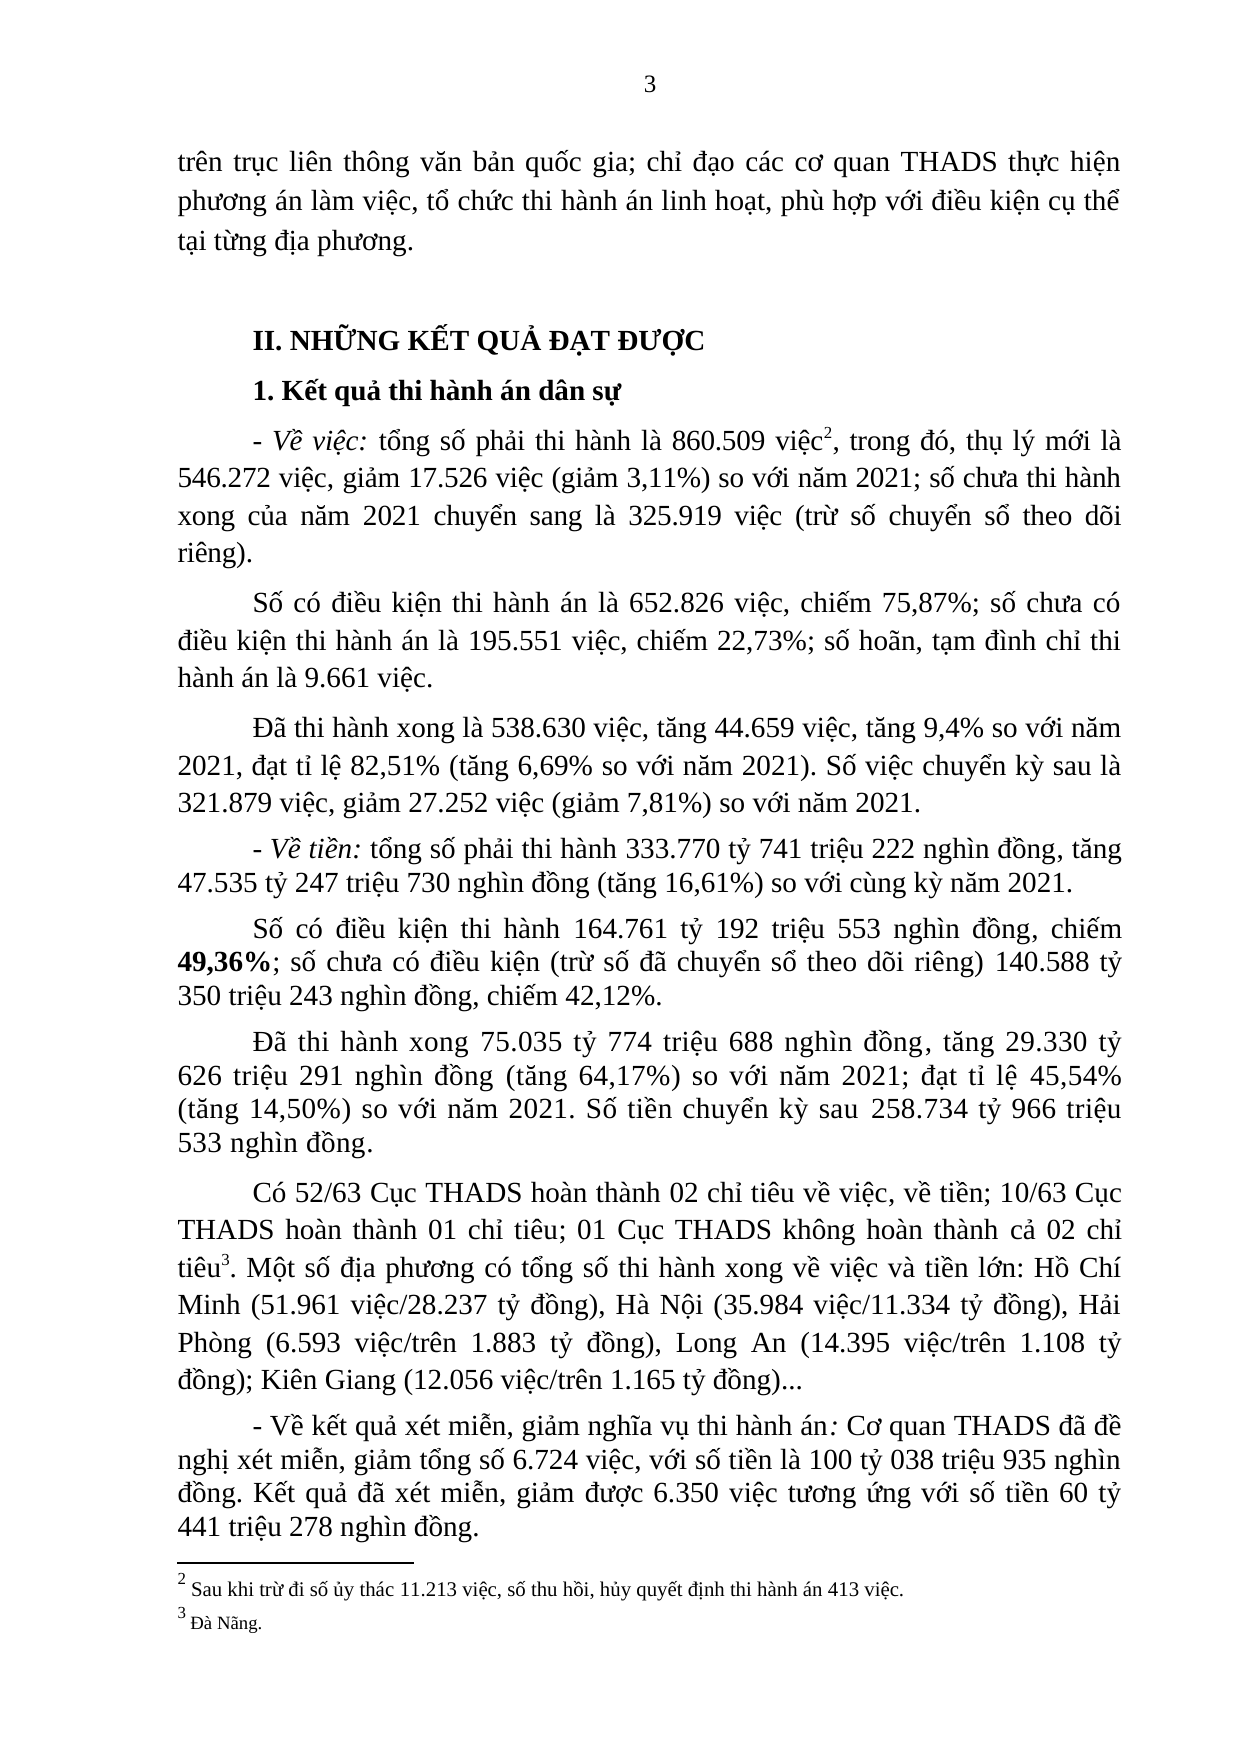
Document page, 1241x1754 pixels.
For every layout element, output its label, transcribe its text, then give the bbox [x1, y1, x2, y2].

text Số có điều kiện thi hành 164.761 tỷ 192 triệu 553 nghìn đồng, chiếm 49,36%; số chưa có điều kiện (trừ số đã chuyển sổ theo dõi riêng) 140.588 tỷ 350 triệu 243 nghìn đồng, chiếm 42,12%. [177, 911, 1122, 1012]
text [177, 138, 1122, 256]
text Số có điều kiện thi hành án là 652.826 việc, chiếm 75,87%; số chưa có điều kiện thi hành án là 195.551 việc, chiếm 22,73%; số hoãn, tạm đình chỉ thi hành án là 9.661 việc. [177, 581, 1122, 694]
text - Về việc: tổng số phải thi hành là 860.509 việc, trong đó, thụ lý mới là 546.272 việc, giảm 17.526 việc (giảm 3,11%) so với năm 2021; số chưa thi hành xong của năm 2021 chuyển sang là 325.919 việc (trừ số chuyển sổ theo dõi riêng). [177, 419, 1122, 569]
text Đã thi hành xong là 538.630 việc, tăng 44.659 việc, tăng 9,4% so với năm 2021, đạt tỉ lệ 82,51% (tăng 6,69% so với năm 2021). Số việc chuyển kỳ sau là 321.879 việc, giảm 27.252 việc (giảm 7,81%) so với năm 2021. [177, 706, 1122, 819]
text - Về tiền: tổng số phải thi hành 333.770 tỷ 741 triệu 222 nghìn đồng, tăng 47.535 tỷ 247 triệu 730 nghìn đồng (tăng 16,61%) so với cùng kỳ năm 2021. [177, 831, 1122, 898]
text 1. Kết quả thi hành án dân sự [177, 369, 1122, 406]
text II. NHỮNG KẾT QUẢ ĐẠT ĐƯỢC [177, 319, 1122, 356]
text Đã thi hành xong 75.035 tỷ 774 triệu 688 nghìn đồng, tăng 29.330 tỷ 626 triệu 291 nghìn đồng (tăng 64,17%) so với năm 2021; đạt tỉ lệ 45,54% (tăng 14,50%) so với năm 2021. Số tiền chuyển kỳ sau 258.734 tỷ 966 triệu 533 nghìn đồng. [177, 1024, 1122, 1158]
text Có 52/63 Cục THADS hoàn thành 02 chỉ tiêu về việc, về tiền; 10/63 Cục THADS hoàn thành 01 chỉ tiêu; 01 Cục THADS không hoàn thành cả 02 chỉ tiêu. Một số địa phương có tổng số thi hành xong về việc và tiền lớn: Hồ Chí Minh (51.961 việc/28.237 tỷ đồng), Hà Nội (35.984 việc/11.334 tỷ đồng), Hải Phòng (6.593 việc/trên 1.883 tỷ đồng), Long An (14.395 việc/trên 1.108 tỷ đồng); Kiên Giang (12.056 việc/trên 1.165 tỷ đồng)... [177, 1171, 1122, 1396]
text - Về kết quả xét miễn, giảm nghĩa vụ thi hành án: Cơ quan THADS đã đề nghị xét miễn, giảm tổng số 6.724 việc, với số tiền là 100 tỷ 038 triệu 935 nghìn đồng. Kết quả đã xét miễn, giảm được 6.350 việc tương ứng với số tiền 60 tỷ 441 triệu 278 nghìn đồng. [177, 1408, 1122, 1542]
